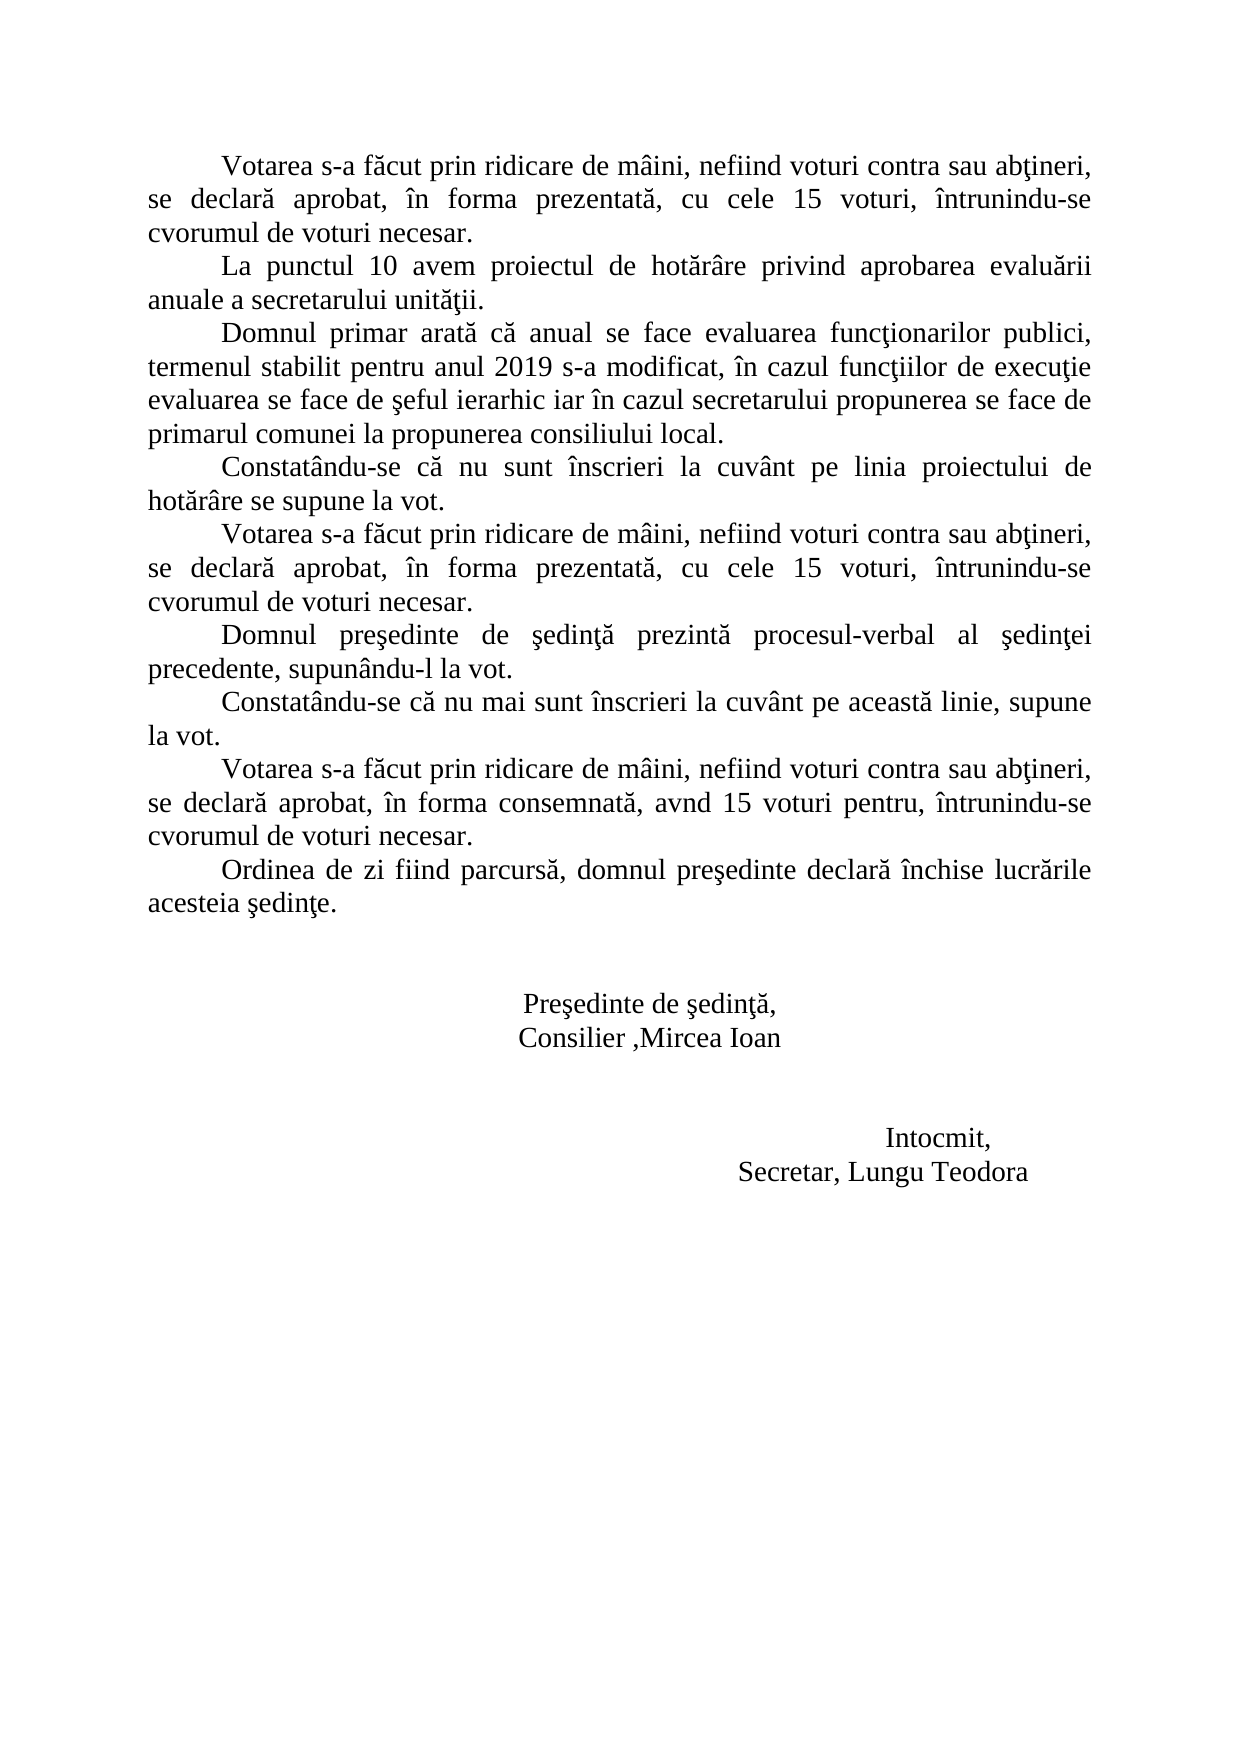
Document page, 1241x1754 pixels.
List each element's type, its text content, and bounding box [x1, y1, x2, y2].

text Secretar, Lungu Teodora [738, 1154, 1093, 1187]
text Constatându-se că nu mai sunt înscrieri la cuvânt pe această linie, supune la vot. [148, 684, 1093, 751]
text Intocmit, [811, 1120, 1093, 1154]
text Votarea s-a făcut prin ridicare de mâini, nefiind voturi contra sau abţineri, se declară aprobat, în forma consemnată, avnd 15 voturi pentru, întrunindu-se cvorumul de voturi necesar. [148, 751, 1093, 852]
text Ordinea de zi fiind parcursă, domnul preşedinte declară închise lucrările acesteia şedinţe. [148, 852, 1093, 919]
text Consilier ,Mircea Ioan [148, 1020, 1093, 1053]
text Domnul primar arată că anual se face evaluarea funcţionarilor publici, termenul stabilit pentru anul 2019 s-a modificat, în cazul funcţiilor de execuţie evaluarea se face de şeful ierarhic iar în cazul secretarului propunerea se face de primarul comunei la propunerea consiliului local. [148, 315, 1093, 449]
text Domnul preşedinte de şedinţă prezintă procesul-verbal al şedinţei precedente, supunându-l la vot. [148, 617, 1093, 684]
text Preşedinte de şedinţă, [148, 986, 1093, 1020]
text La punctul 10 avem proiectul de hotărâre privind aprobarea evaluării anuale a secretarului unităţii. [148, 248, 1093, 315]
text Constatându-se că nu sunt înscrieri la cuvânt pe linia proiectului de hotărâre se supune la vot. [148, 449, 1093, 517]
